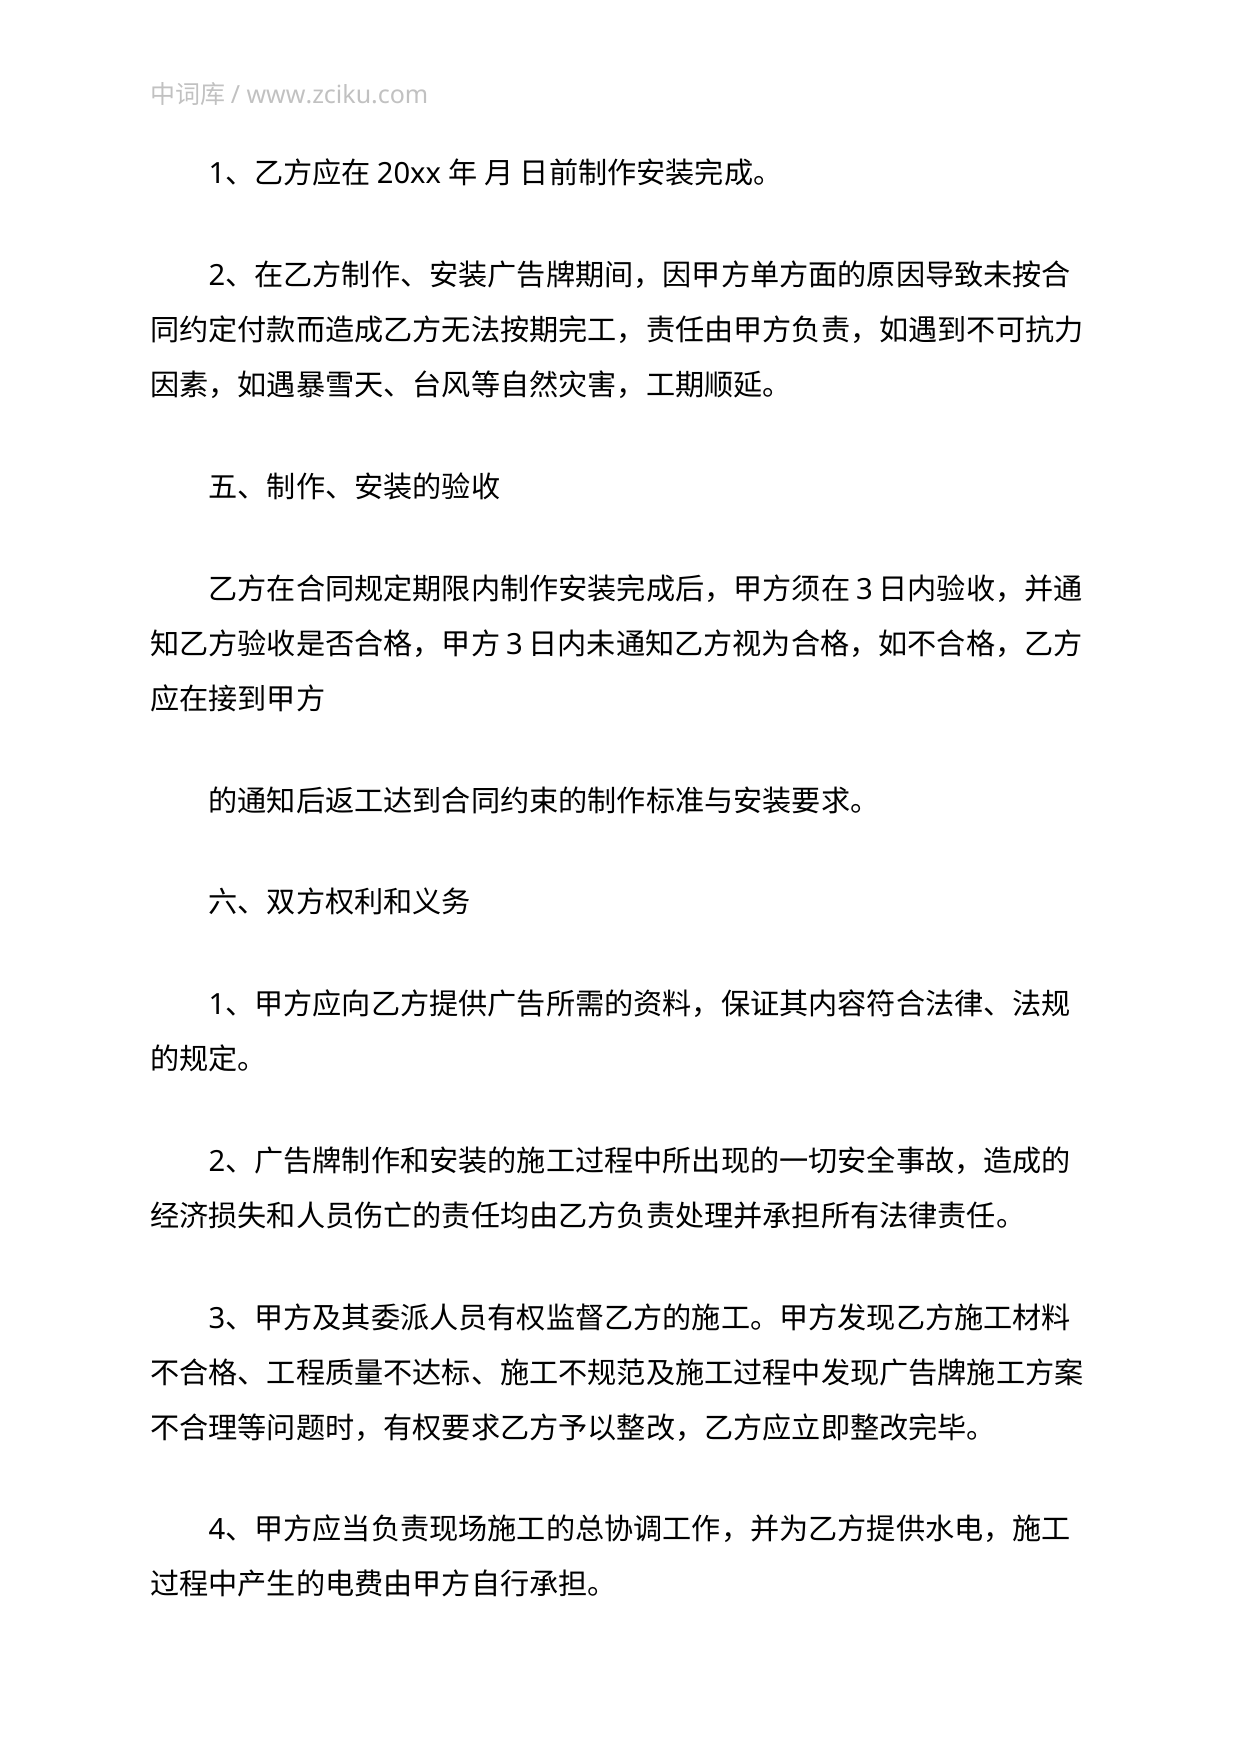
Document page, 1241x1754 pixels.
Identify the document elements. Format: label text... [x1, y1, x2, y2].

text 的通知后返工达到合同约束的制作标准与安装要求。 [150, 777, 1090, 819]
text 2、广告牌制作和安装的施工过程中所出现的一切安全事故，造成的经济损失和人员伤亡的责任均由乙方负责处理并承担所有法律责任。 [150, 1137, 1090, 1235]
text 1、甲方应向乙方提供广告所需的资料，保证其内容符合法律、法规的规定。 [150, 981, 1090, 1078]
text 乙方在合同规定期限内制作安装完成后，甲方须在3日内验收，并通知乙方验收是否合格，甲方3日内未通知乙方视为合格，如不合格，乙方应在接到甲方 [150, 565, 1090, 718]
text 2、在乙方制作、安装广告牌期间，因甲方单方面的原因导致未按合同约定付款而造成乙方无法按期完工，责任由甲方负责，如遇到不可抗力因素，如遇暴雪天、台风等自然灾害，工期顺延。 [150, 252, 1090, 404]
text 五、制作、安装的验收 [150, 464, 1090, 506]
text 3、甲方及其委派人员有权监督乙方的施工。甲方发现乙方施工材料不合格、工程质量不达标、施工不规范及施工过程中发现广告牌施工方案不合理等问题时，有权要求乙方予以整改，乙方应立即整改完毕。 [150, 1294, 1090, 1446]
text 4、甲方应当负责现场施工的总协调工作，并为乙方提供水电，施工过程中产生的电费由甲方自行承担。 [150, 1506, 1090, 1603]
text 六、双方权利和义务 [150, 879, 1090, 921]
text 1、乙方应在20xx 年 月 日前制作安装完成。 [150, 150, 1090, 192]
